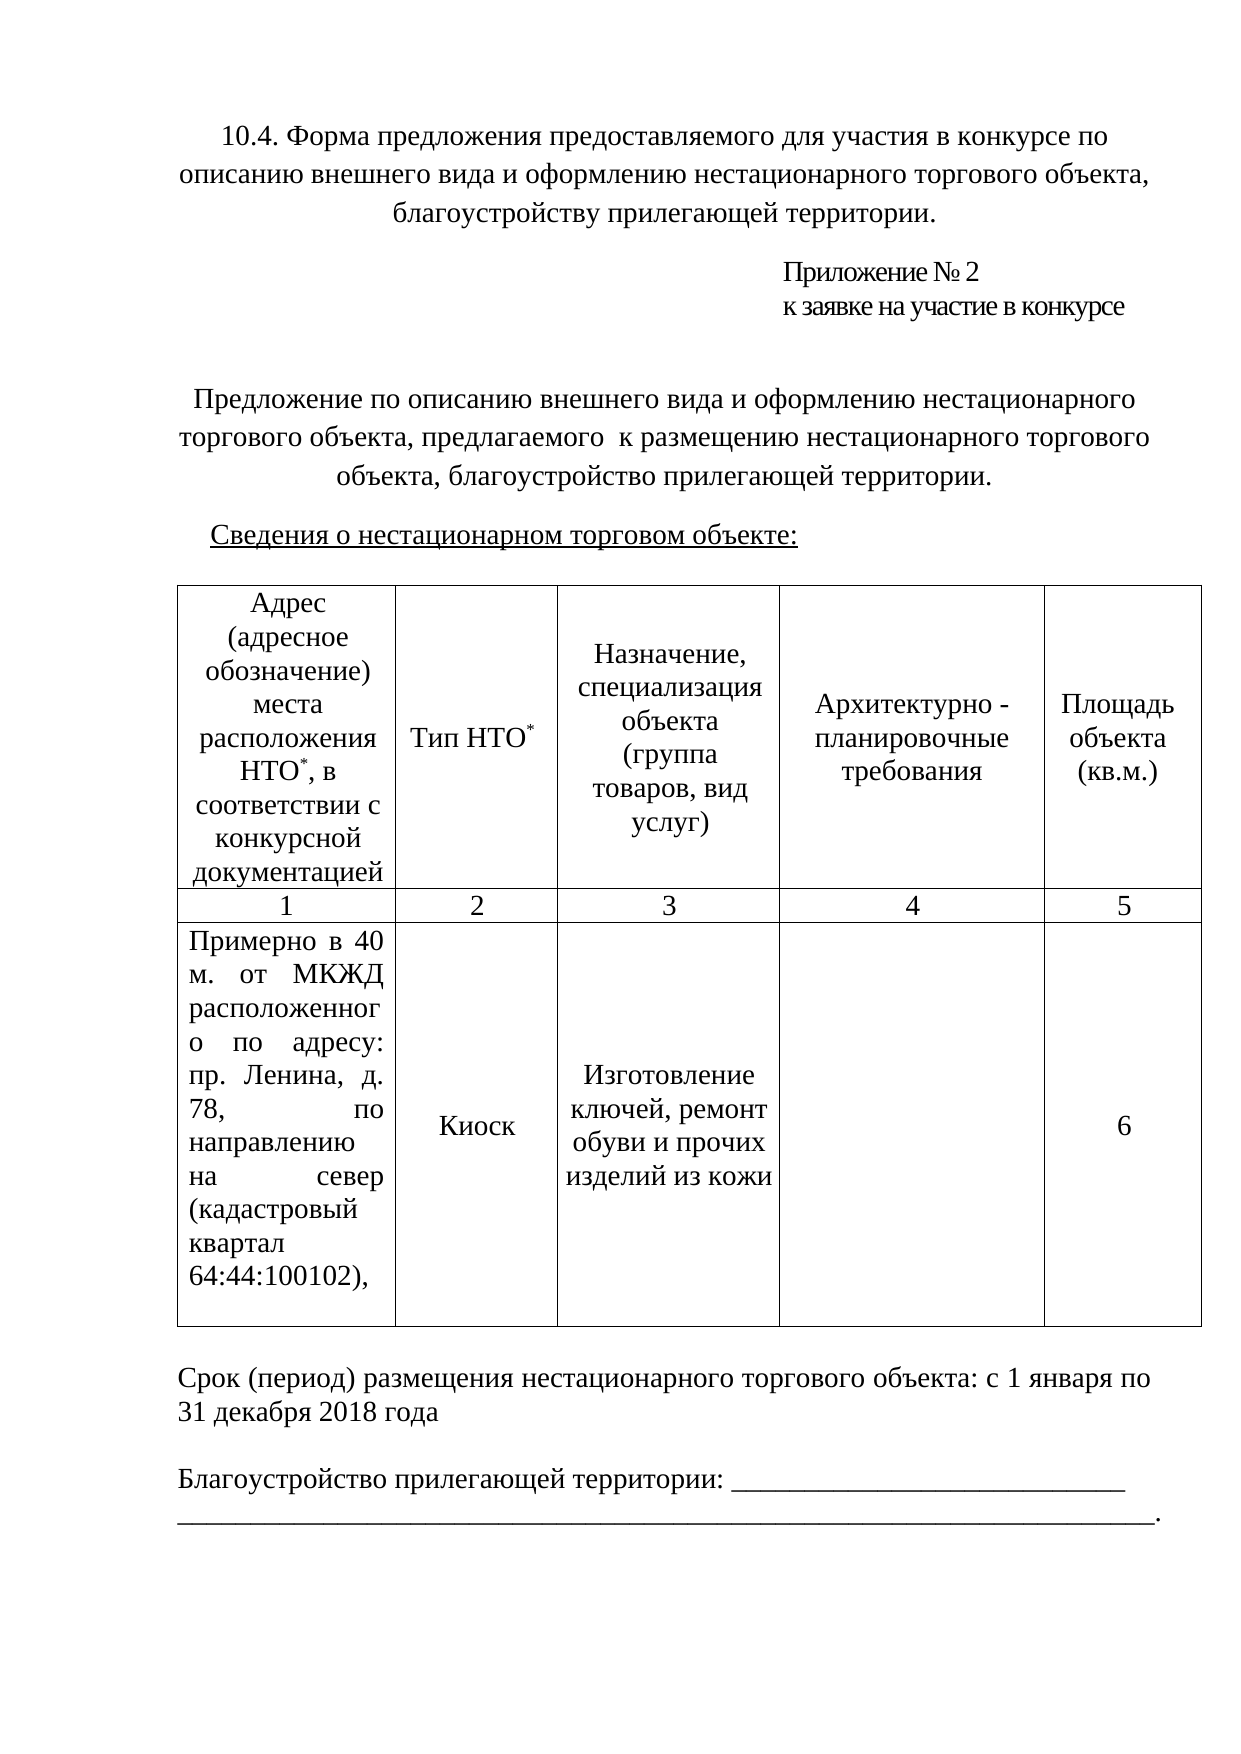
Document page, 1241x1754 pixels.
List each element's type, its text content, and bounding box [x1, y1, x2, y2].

table_cell 1 [178, 889, 395, 922]
table_header Архитектурно - планировочные требования [780, 586, 1044, 887]
text Срок (период) размещения нестационарного торгового объекта: с 1 января по 31 декабря 2018 года [177, 1360, 1152, 1427]
table_header Назначение, специализация объекта (группа товаров, вид услуг) [558, 586, 779, 887]
table_header Тип НТО* [396, 586, 557, 887]
table_header Площадь объекта (кв.м.) [1045, 586, 1201, 887]
text ___________________________________________________________________. [177, 1494, 1167, 1528]
table_cell 4 [780, 889, 1044, 922]
table_cell 2 [396, 889, 557, 922]
table_cell 3 [558, 889, 779, 922]
text Предложение по описанию внешнего вида и оформлению нестационарного торгового объекта, предлагаемого к размещению нестационарного торгового объекта, благоустройство прилегающей территории. [177, 381, 1152, 492]
text Приложение № 2 [783, 254, 1152, 288]
table_cell 6 [1045, 923, 1201, 1326]
text к заявке на участие в конкурсе [783, 288, 1152, 322]
table_cell Примерно в 40 м. от МКЖД расположенного по адресу: пр. Ленина, д. 78, по направлению на север (кадастровый квартал 64:44:100102), [178, 923, 395, 1326]
text Благоустройство прилегающей территории: ___________________________ [177, 1461, 1167, 1494]
table_cell Изготовление ключей, ремонт обуви и прочих изделий из кожи [558, 923, 779, 1326]
text Сведения о нестационарном торговом объекте: [177, 517, 1152, 551]
table_header Адрес (адресное обозначение) места расположения НТО*, в соответствии с конкурсной документацией [178, 586, 395, 887]
text 10.4. Форма предложения предоставляемого для участия в конкурсе по описанию внешнего вида и оформлению нестационарного торгового объекта, благоустройству прилегающей территории. [177, 118, 1152, 229]
table_cell 5 [1045, 889, 1201, 922]
table_cell Киоск [396, 923, 557, 1326]
table_cell [780, 923, 1044, 1326]
